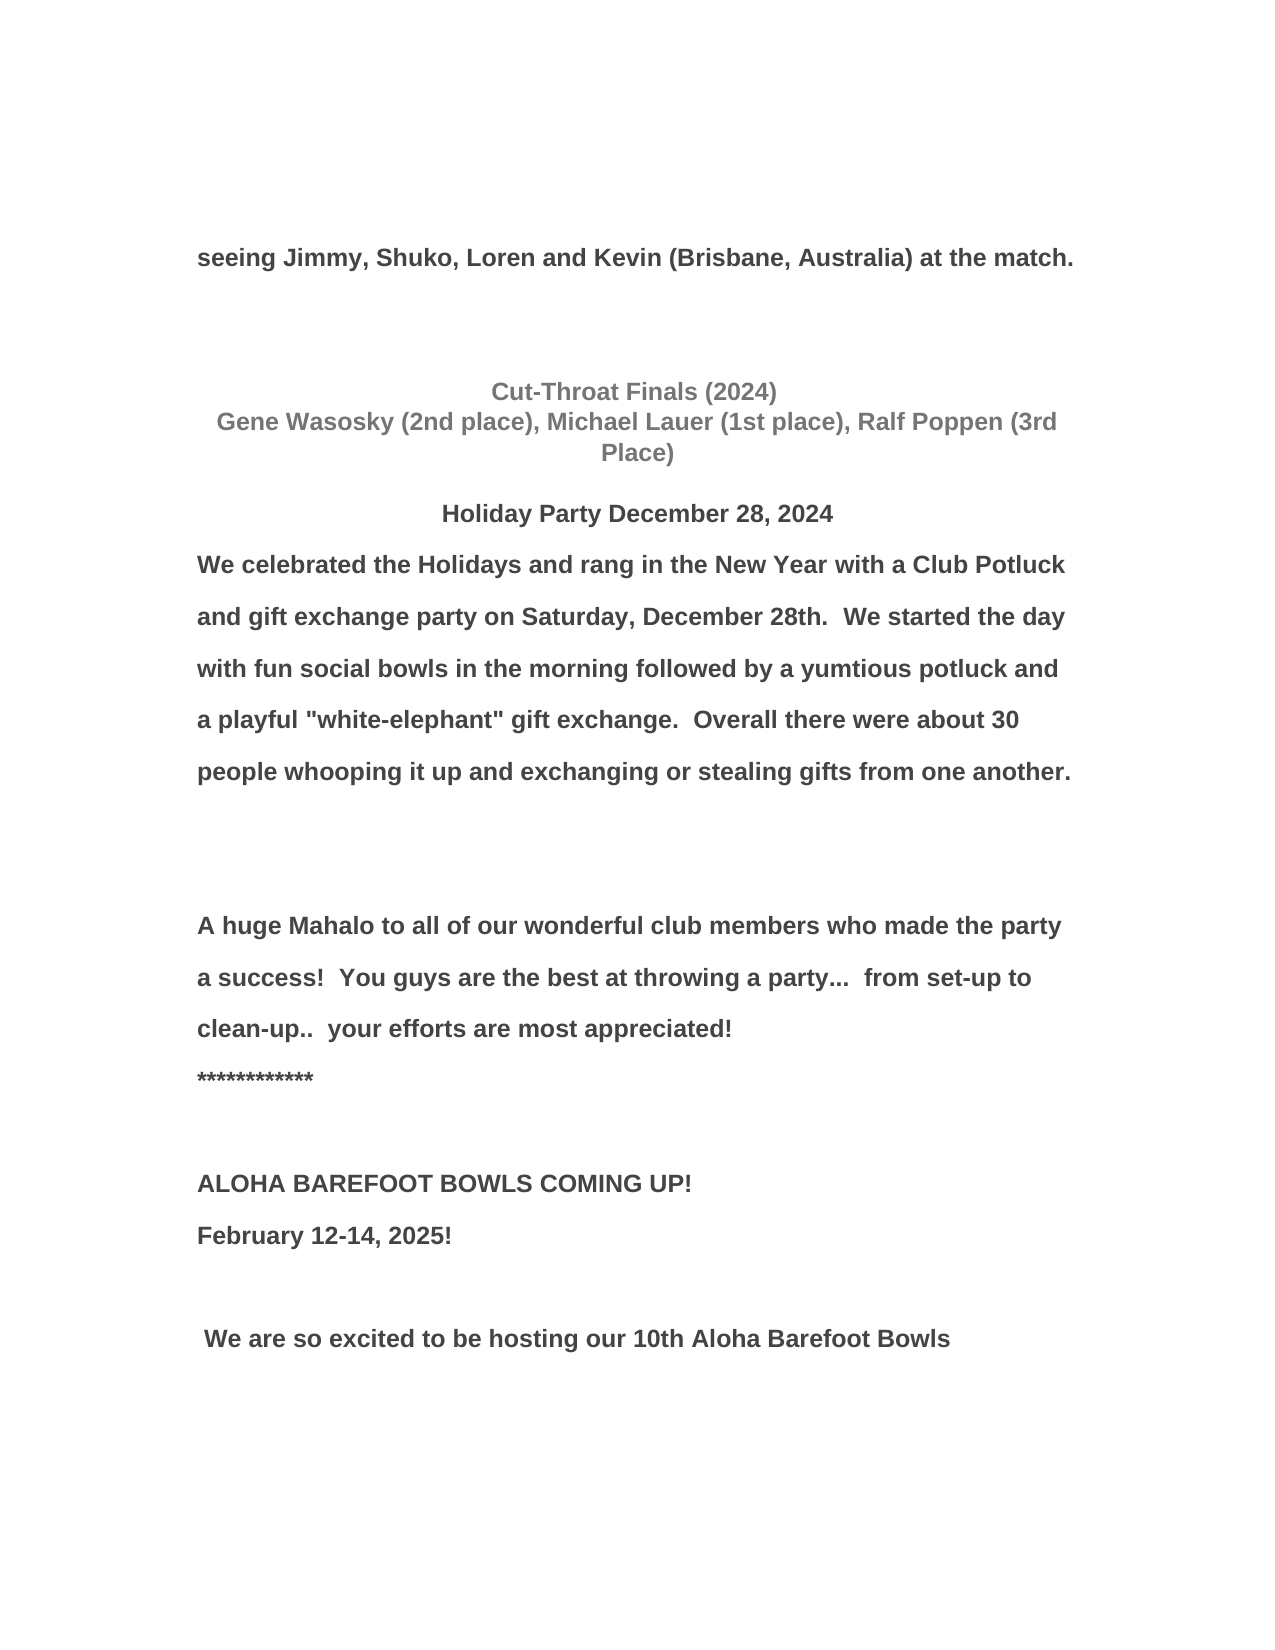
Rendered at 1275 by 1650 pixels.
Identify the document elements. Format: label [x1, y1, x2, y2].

table_cell [150, 150, 1125, 1451]
